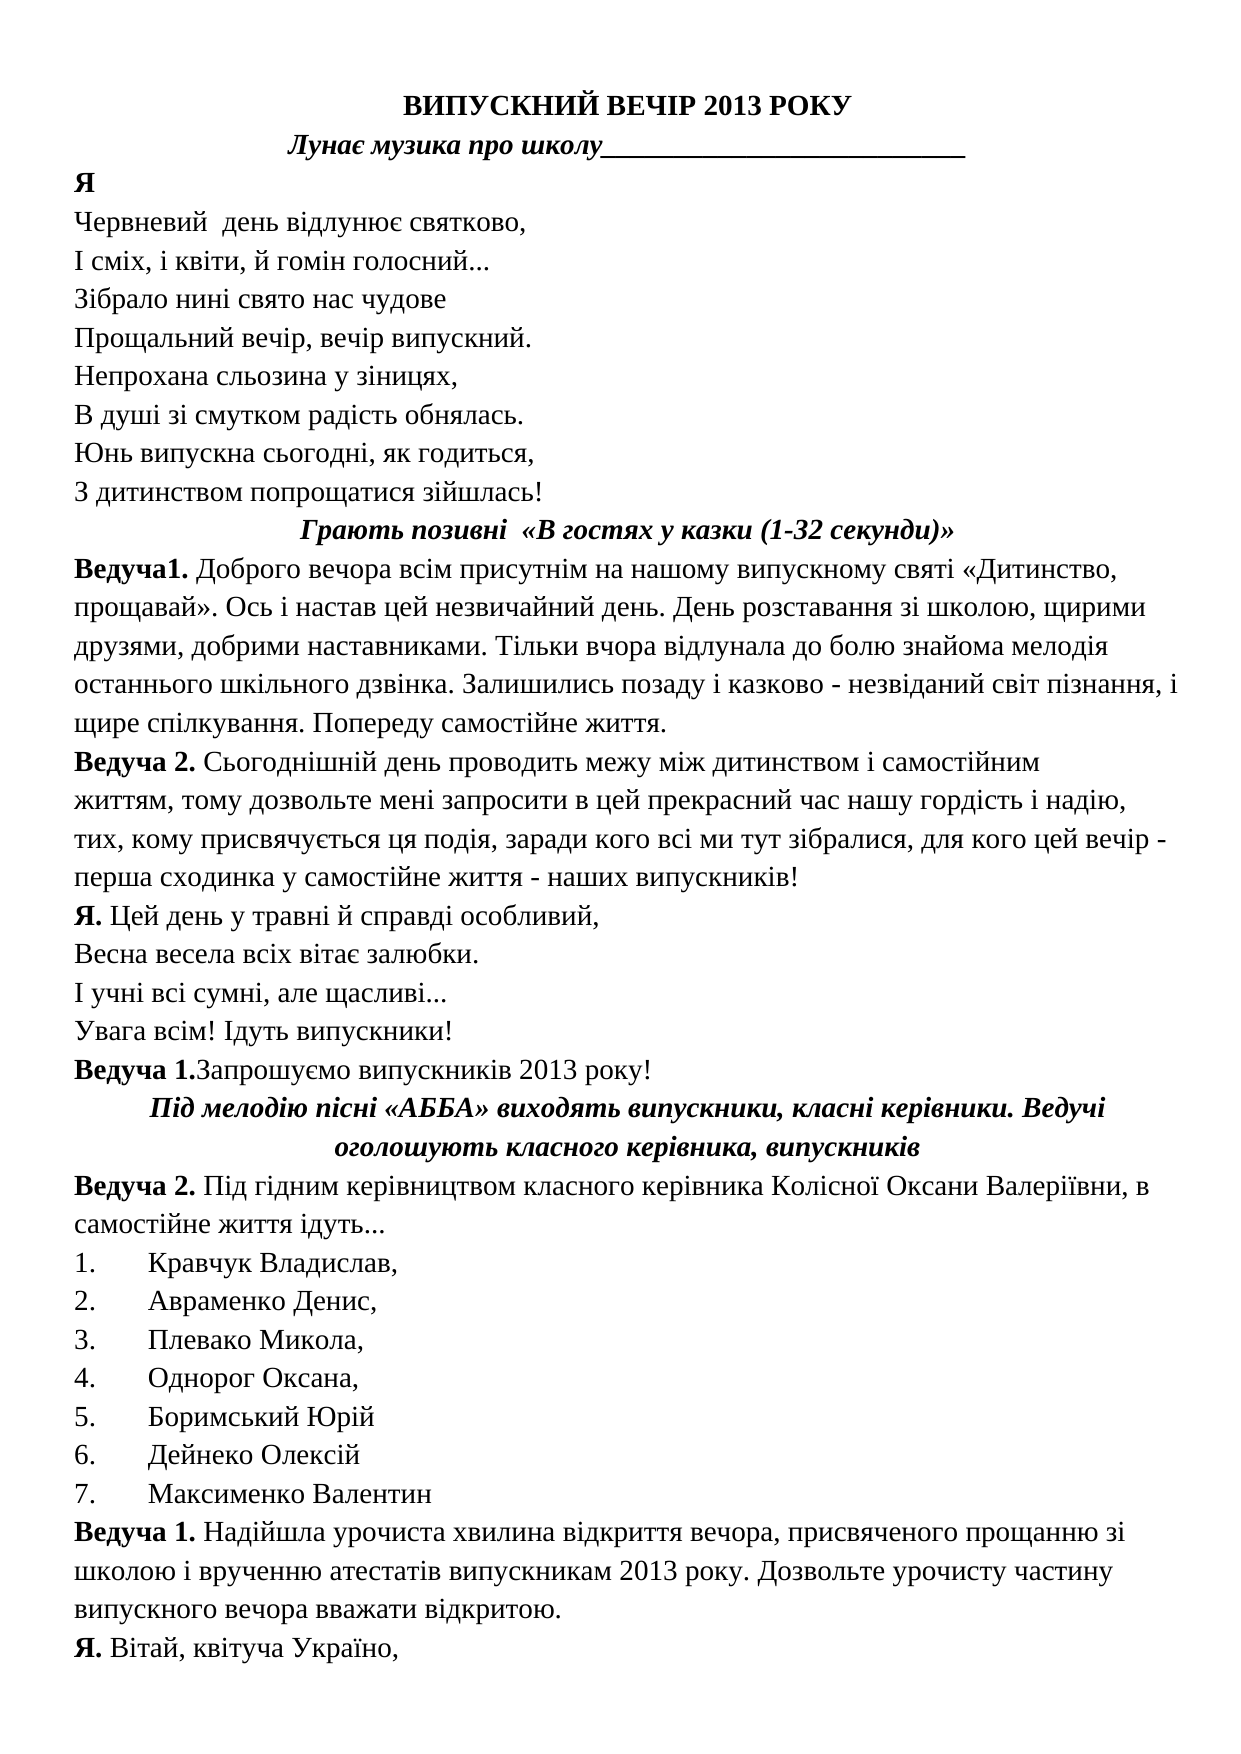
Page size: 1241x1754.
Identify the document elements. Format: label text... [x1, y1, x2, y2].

text В душі зі смутком радість обнялась. [74, 397, 1181, 430]
text Непрохана сльозина у зіницях, [74, 358, 1181, 392]
text І сміх, і квіти, й гомін голосний... [74, 243, 1181, 276]
text Зібрало нині свято нас чудове [74, 281, 1181, 315]
text Ведуча 2. Сьогоднішній день проводить межу між дитинством і самостійним [74, 744, 1181, 777]
text ВИПУСКНИЙ ВЕЧІР 2013 РОКУ [74, 88, 1181, 122]
text 1. Кравчук Владислав, [74, 1245, 1181, 1278]
text З дитинством попрощатися зійшлась! [74, 474, 1181, 507]
text Я [74, 166, 1181, 199]
text Юнь випускна сьогодні, як годиться, [74, 435, 1181, 469]
text життям, тому дозвольте мені запросити в цей прекрасний час нашу гордість і надію, тих, кому присвячується ця подія, заради кого всі ми тут зібралися, для кого цей вечір - перша сходинка у самостійне життя - наших випускників! [74, 782, 1181, 893]
text Лунає музика про школу_________________________ [74, 127, 1181, 161]
text 2. Авраменко Денис, [74, 1283, 1181, 1317]
text Ведуча 2. Під гідним керівництвом класного керівника Колісної Оксани Валеріївни, в самостійне життя ідуть... [74, 1168, 1181, 1240]
text Весна весела всіх вітає залюбки. [74, 936, 1181, 970]
text Я. Вітай, квітуча Україно, [74, 1630, 1181, 1664]
text Ведуча 1. Надійшла урочиста хвилина відкриття вечора, присвяченого прощанню зі школою і врученню атестатів випускникам 2013 року. Дозвольте урочисту частину випускного вечора вважати відкритою. [74, 1514, 1181, 1625]
text Грають позивні «В гостях у казки (1-32 секунди)» [74, 512, 1181, 546]
text 3. Плевако Микола, [74, 1322, 1181, 1355]
text Червневий день відлунює святково, [74, 204, 1181, 238]
text І учні всі сумні, але щасливі... [74, 975, 1181, 1008]
text Я. Цей день у травні й справді особливий, [74, 898, 1181, 931]
text 7. Максименко Валентин [74, 1476, 1181, 1509]
text 6. Дейнеко Олексій [74, 1437, 1181, 1471]
text Увага всім! Ідуть випускники! [74, 1013, 1181, 1047]
text 5. Боримський Юрій [74, 1399, 1181, 1432]
text Ведуча1. Доброго вечора всім присутнім на нашому випускному святі «Дитинство, прощавай». Ось і настав цей незвичайний день. День розставання зі школою, щирими друзями, добрими наставниками. Тільки вчора відлунала до болю знайома мелодія останнього шкільного дзвінка. Залишились позаду і казково - незвіданий світ пізнання, і щире спілкування. Попереду самостійне життя. [74, 551, 1181, 739]
text Ведуча 1.Запрошуємо випускників 2013 року! [74, 1052, 1181, 1086]
text 4. Однорог Оксана, [74, 1360, 1181, 1394]
text Під мелодію пісні «АББА» виходять випускники, класні керівники. Ведучі оголошують класного керівника, випускників [74, 1091, 1181, 1163]
text Прощальний вечір, вечір випускний. [74, 320, 1181, 353]
